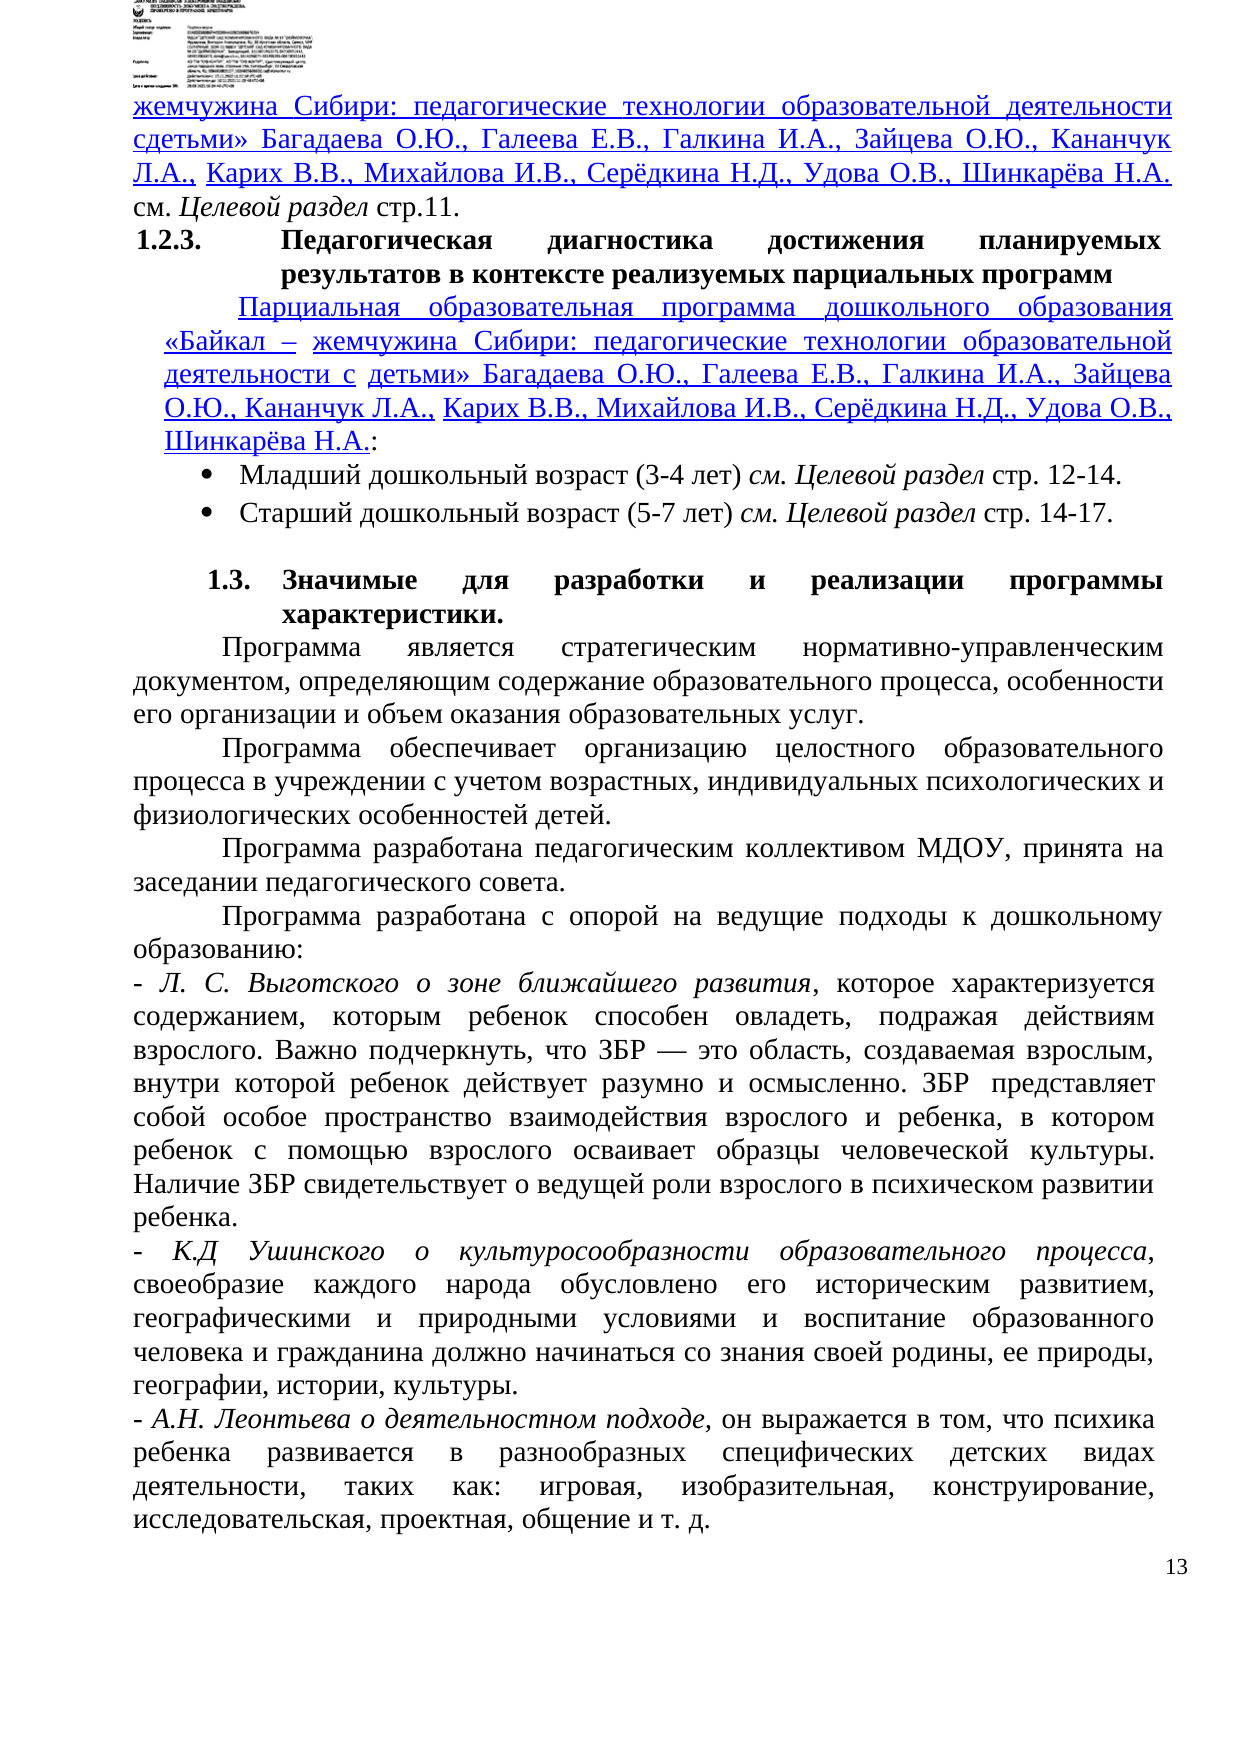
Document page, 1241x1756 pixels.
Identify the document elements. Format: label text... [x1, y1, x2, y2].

text Программа обеспечивает организацию целостного образовательного процесса в учреждении с учетом возрастных, индивидуальных психологических и физиологических особенностей детей. [133, 730, 1164, 831]
list Педагогическая диагностика достижения планируемых результатов в контексте реализуемых парциальных программ [136, 222, 1162, 289]
list Значимые для разработки и реализации программы характеристики. [207, 562, 1164, 629]
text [133, 119, 1172, 151]
list Младший дошкольный возраст (3-4 лет) см. Целевой раздел стр. 12-14. [202, 457, 1197, 491]
list Старший дошкольный возраст (5-7 лет) см. Целевой раздел стр. 14-17. [202, 495, 1197, 529]
text Программа разработана с опорой на ведущие подходы к дошкольному образованию: [133, 898, 1164, 965]
text Программа разработана педагогическим коллективом МДОУ, принята на заседании педагогического совета. [133, 831, 1164, 898]
text Парциальная образовательная программа дошкольного образования «Байкал – жемчужина Сибири: педагогические технологии образовательной деятельности с детьми» Багадаева О.Ю., Галеева Е.В., Галкина И.А., Зайцева О.Ю., Кананчук Л.А., Карих В.В., Михайлова И.В., Серёдкина Н.Д., Удова О.В., Шинкарёва Н.А.: [164, 289, 1172, 457]
text - А.Н. Леонтьева о деятельностном подходе, он выражается в том, что психика ребенка развивается в разнообразных специфических детских видах деятельности, таких как: игровая, изобразительная, конструирование, исследовательская, проектная, общение и т. д. [133, 1401, 1155, 1535]
picture [132, 0, 313, 88]
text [133, 88, 1172, 117]
text - К.Д Ушинского о культуросообразности образовательного процесса, своеобразие каждого народа обусловлено его историческим развитием, географическими и природными условиями и воспитание образованного человека и гражданина должно начинаться со знания своей родины, ее природы, географии, истории, культуры. [133, 1233, 1155, 1401]
text Программа является стратегическим нормативно-управленческим документом, определяющим содержание образовательного процесса, особенности его организации и объем оказания образовательных услуг. [133, 629, 1164, 730]
text - Л. С. Выготского о зоне ближайшего развития, которое характеризуется содержанием, которым ребенок способен овладеть, подражая действиям взрослого. Важно подчеркнуть, что ЗБР — это область, создаваемая взрослым, внутри которой ребенок действует разумно и осмысленно. ЗБР представляет собой особое пространство взаимодействия взрослого и ребенка, в котором ребенок с помощью взрослого осваивает образцы человеческой культуры. Наличие ЗБР свидетельствует о ведущей роли взрослого в психическом развитии ребенка. [133, 965, 1155, 1233]
